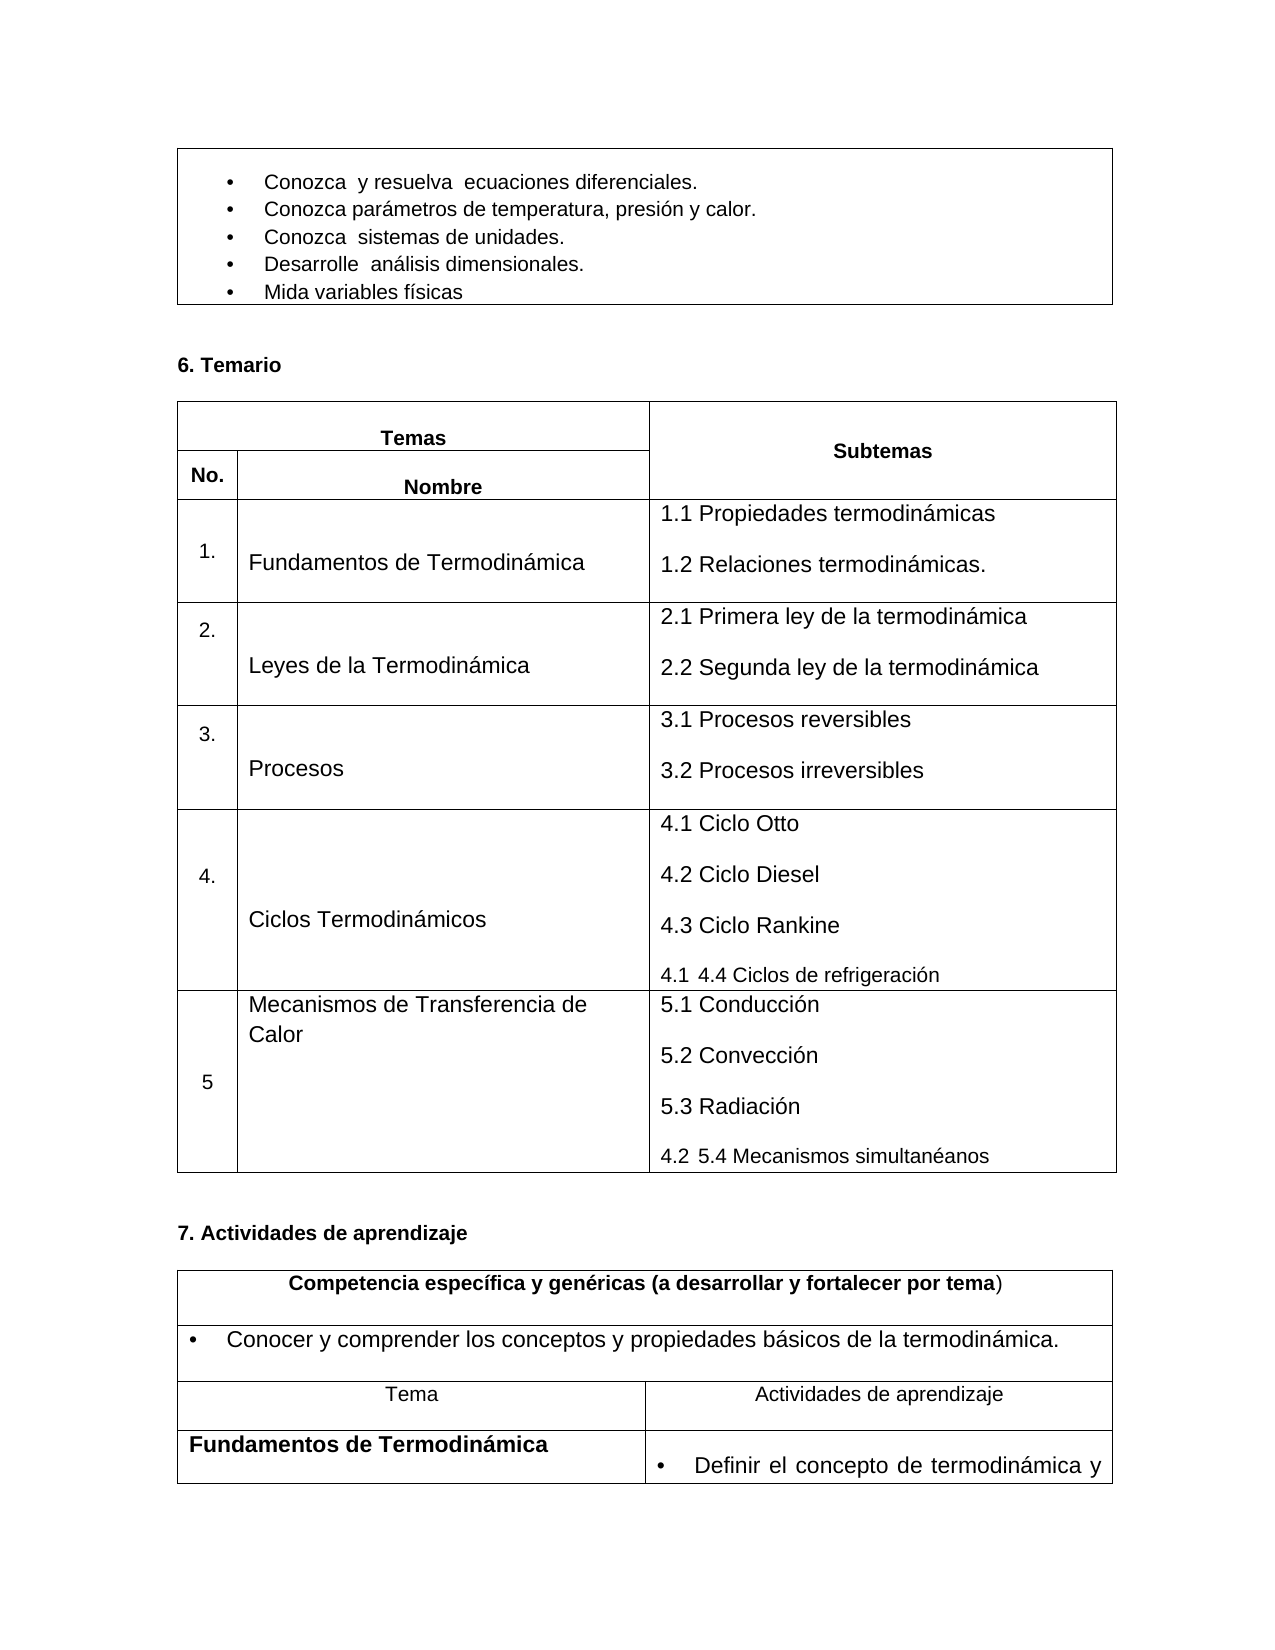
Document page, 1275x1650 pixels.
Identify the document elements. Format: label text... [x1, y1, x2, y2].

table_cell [178, 149, 1112, 303]
table_cell 5.1 Conducción 5.2 Convección 5.3 Radiación 5.4 Mecanismos simultanéanos [650, 991, 1116, 1172]
table_cell Leyes de la Termodinámica [238, 603, 649, 705]
table_cell 5 [178, 991, 237, 1172]
table_cell Conocer y comprender los conceptos y propiedades básicos de la termodinámica. [178, 1326, 1112, 1381]
text 6. Temario [177, 353, 1098, 377]
table_cell 3.1 Procesos reversibles 3.2 Procesos irreversibles [650, 706, 1116, 808]
table_cell Nombre [238, 451, 649, 499]
table_header Competencia específica y genéricas (a desarrollar y fortalecer por tema) [178, 1271, 1112, 1325]
text 7. Actividades de aprendizaje [177, 1221, 1098, 1245]
table_cell Mecanismos de Transferencia de Calor [238, 991, 649, 1172]
table_cell 4.1 Ciclo Otto 4.2 Ciclo Diesel 4.3 Ciclo Rankine 4.4 Ciclos de refrigeración [650, 810, 1116, 990]
table_cell Ciclos Termodinámicos [238, 810, 649, 990]
table_cell 1.1 Propiedades termodinámicas 1.2 Relaciones termodinámicas. [650, 500, 1116, 602]
table_cell Actividades de aprendizaje [646, 1382, 1112, 1430]
table_cell Procesos [238, 706, 649, 808]
table_cell 1. [178, 500, 237, 602]
table_cell 3. [178, 706, 237, 808]
table_cell Tema [178, 1382, 645, 1430]
table_cell 2. [178, 603, 237, 705]
table_cell 2.1 Primera ley de la termodinámica 2.2 Segunda ley de la termodinámica [650, 603, 1116, 705]
table_cell No. [178, 451, 237, 499]
table_cell Fundamentos de Termodinámica [238, 500, 649, 602]
table_header Temas [178, 402, 649, 450]
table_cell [178, 1431, 645, 1482]
table_cell 4. [178, 810, 237, 990]
table_header Subtemas [650, 402, 1116, 499]
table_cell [646, 1431, 1112, 1482]
